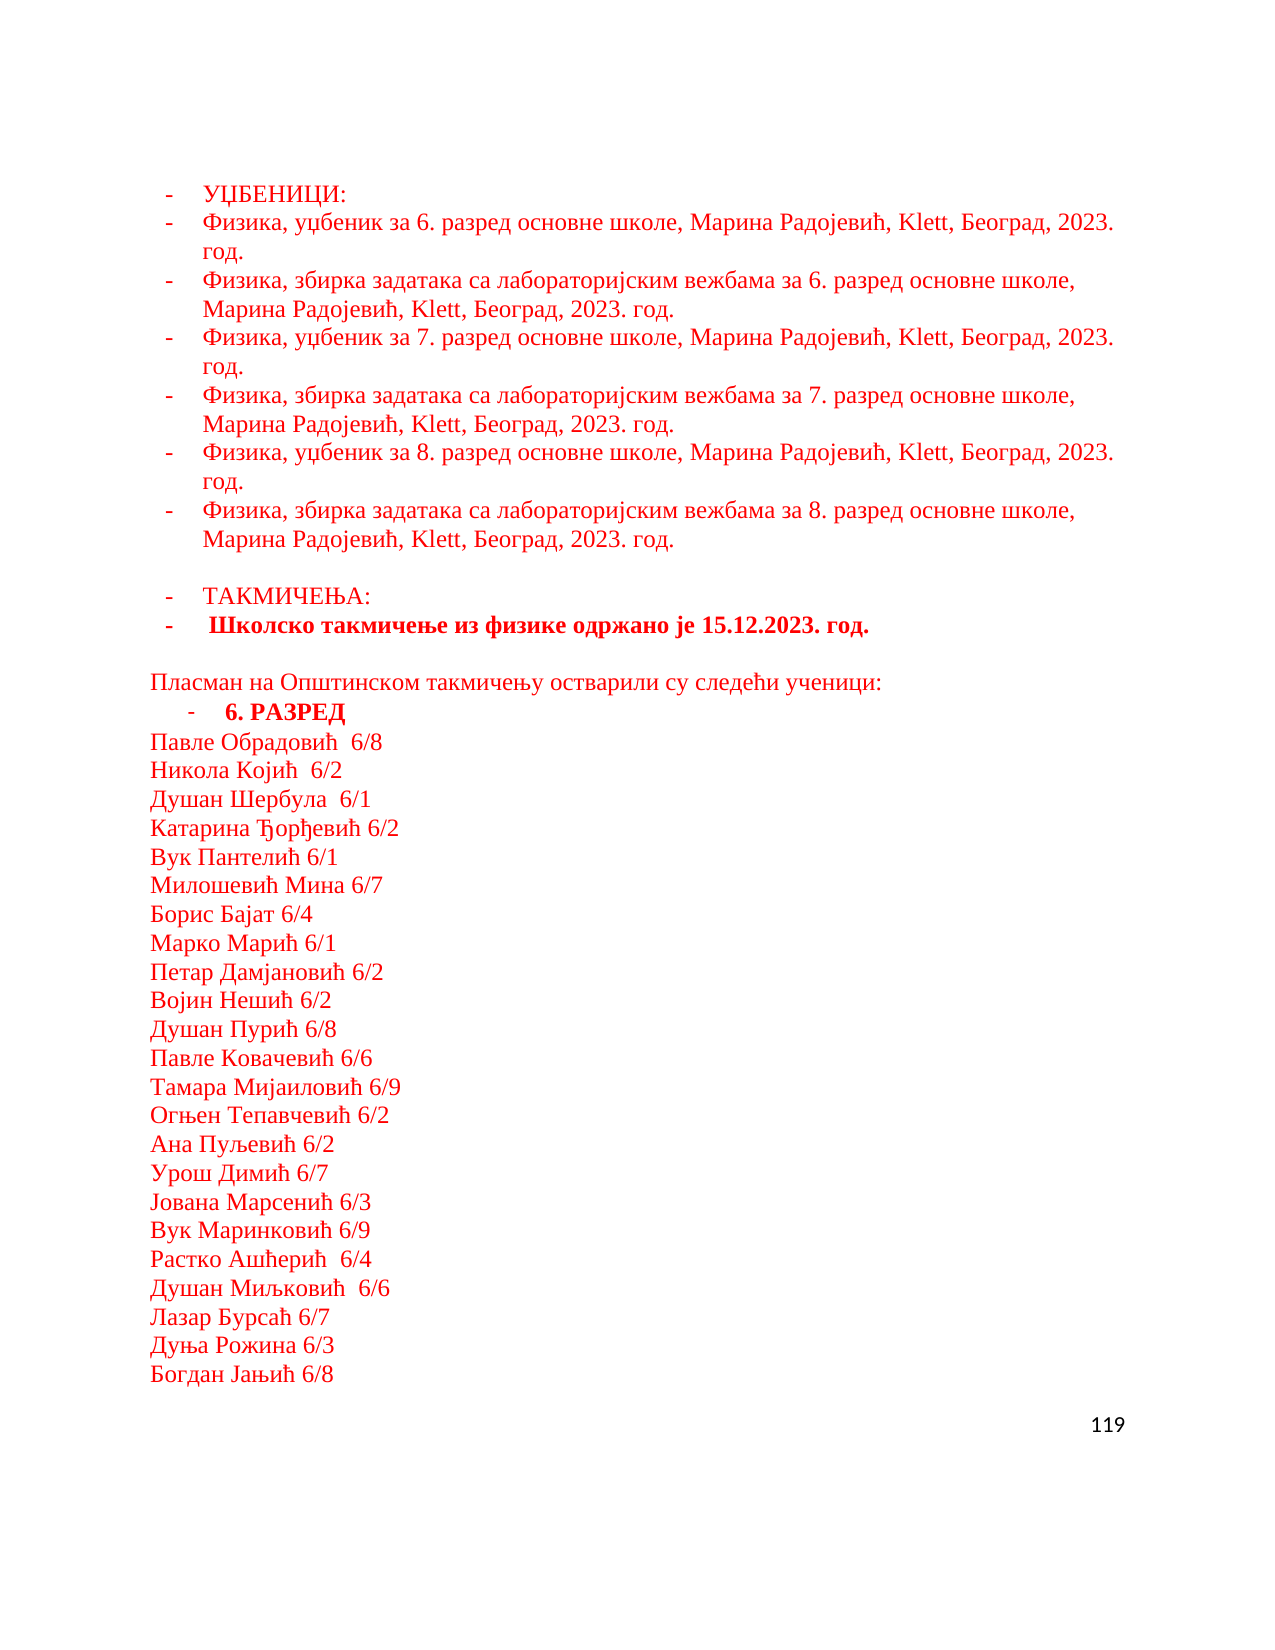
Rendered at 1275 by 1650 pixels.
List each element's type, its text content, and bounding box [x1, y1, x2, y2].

text Борис Бајат 6/4 [150, 899, 1125, 928]
text Петар Дамјановић 6/2 [150, 957, 1125, 986]
text Павле Обрадовић 6/8 [150, 727, 1125, 756]
text Јована Марсенић 6/3 [150, 1187, 1125, 1216]
text Огњен Тепавчевић 6/2 [150, 1101, 1125, 1129]
text Ана Пуљевић 6/2 [150, 1129, 1125, 1158]
text Лазар Бурсаћ 6/7 [150, 1302, 1125, 1331]
list Физика, збирка задатака са лабораторијским вежбама за 8. разред основне школе, Марина Радојевић, Klett, Београд, 2023. год. [165, 495, 1125, 552]
text Душан Миљковић 6/6 [150, 1273, 1125, 1302]
text Вук Маринковић 6/9 [150, 1216, 1125, 1244]
list Физика, уџбеник за 8. разред основне школе, Марина Радојевић, Klett, Београд, 2023. год. [165, 437, 1125, 495]
list УЏБЕНИЦИ: [165, 179, 1125, 207]
text Душан Шербула 6/1 [150, 784, 1125, 813]
text Милошевић Мина 6/7 [150, 871, 1125, 899]
text Вук Пантелић 6/1 [150, 842, 1125, 871]
list Физика, збирка задатака са лабораторијским вежбама за 6. разред основне школе, Марина Радојевић, Klett, Београд, 2023. год. [165, 265, 1125, 322]
text Урош Димић 6/7 [150, 1158, 1125, 1187]
text Дуња Рожина 6/3 [150, 1331, 1125, 1359]
text Катарина Ђорђевић 6/2 [150, 813, 1125, 842]
list Физика, уџбеник за 6. разред основне школе, Марина Радојевић, Klett, Београд, 2023. год. [165, 207, 1125, 265]
text Пласман на Општинском такмичењу остварили су следећи ученици: [150, 667, 1125, 696]
text Марко Марић 6/1 [150, 928, 1125, 957]
list Физика, збирка задатака са лабораторијским вежбама за 7. разред основне школе, Марина Радојевић, Klett, Београд, 2023. год. [165, 380, 1125, 437]
list Физика, уџбеник за 7. разред основне школе, Марина Радојевић, Klett, Београд, 2023. год. [165, 322, 1125, 380]
text Растко Ашћерић 6/4 [150, 1244, 1125, 1273]
list 6. РАЗРЕД [187, 696, 1125, 727]
text Душан Пурић 6/8 [150, 1014, 1125, 1043]
text Војин Нешић 6/2 [150, 986, 1125, 1014]
text Никола Којић 6/2 [150, 756, 1125, 784]
list ТАКМИЧЕЊА: [165, 581, 1125, 610]
text Тамара Мијаиловић 6/9 [150, 1072, 1125, 1101]
text Павле Ковачевић 6/6 [150, 1043, 1125, 1072]
list Школско такмичење из физике одржано је 15.12.2023. год. [165, 610, 1125, 639]
text Богдан Јањић 6/8 [150, 1359, 1125, 1388]
